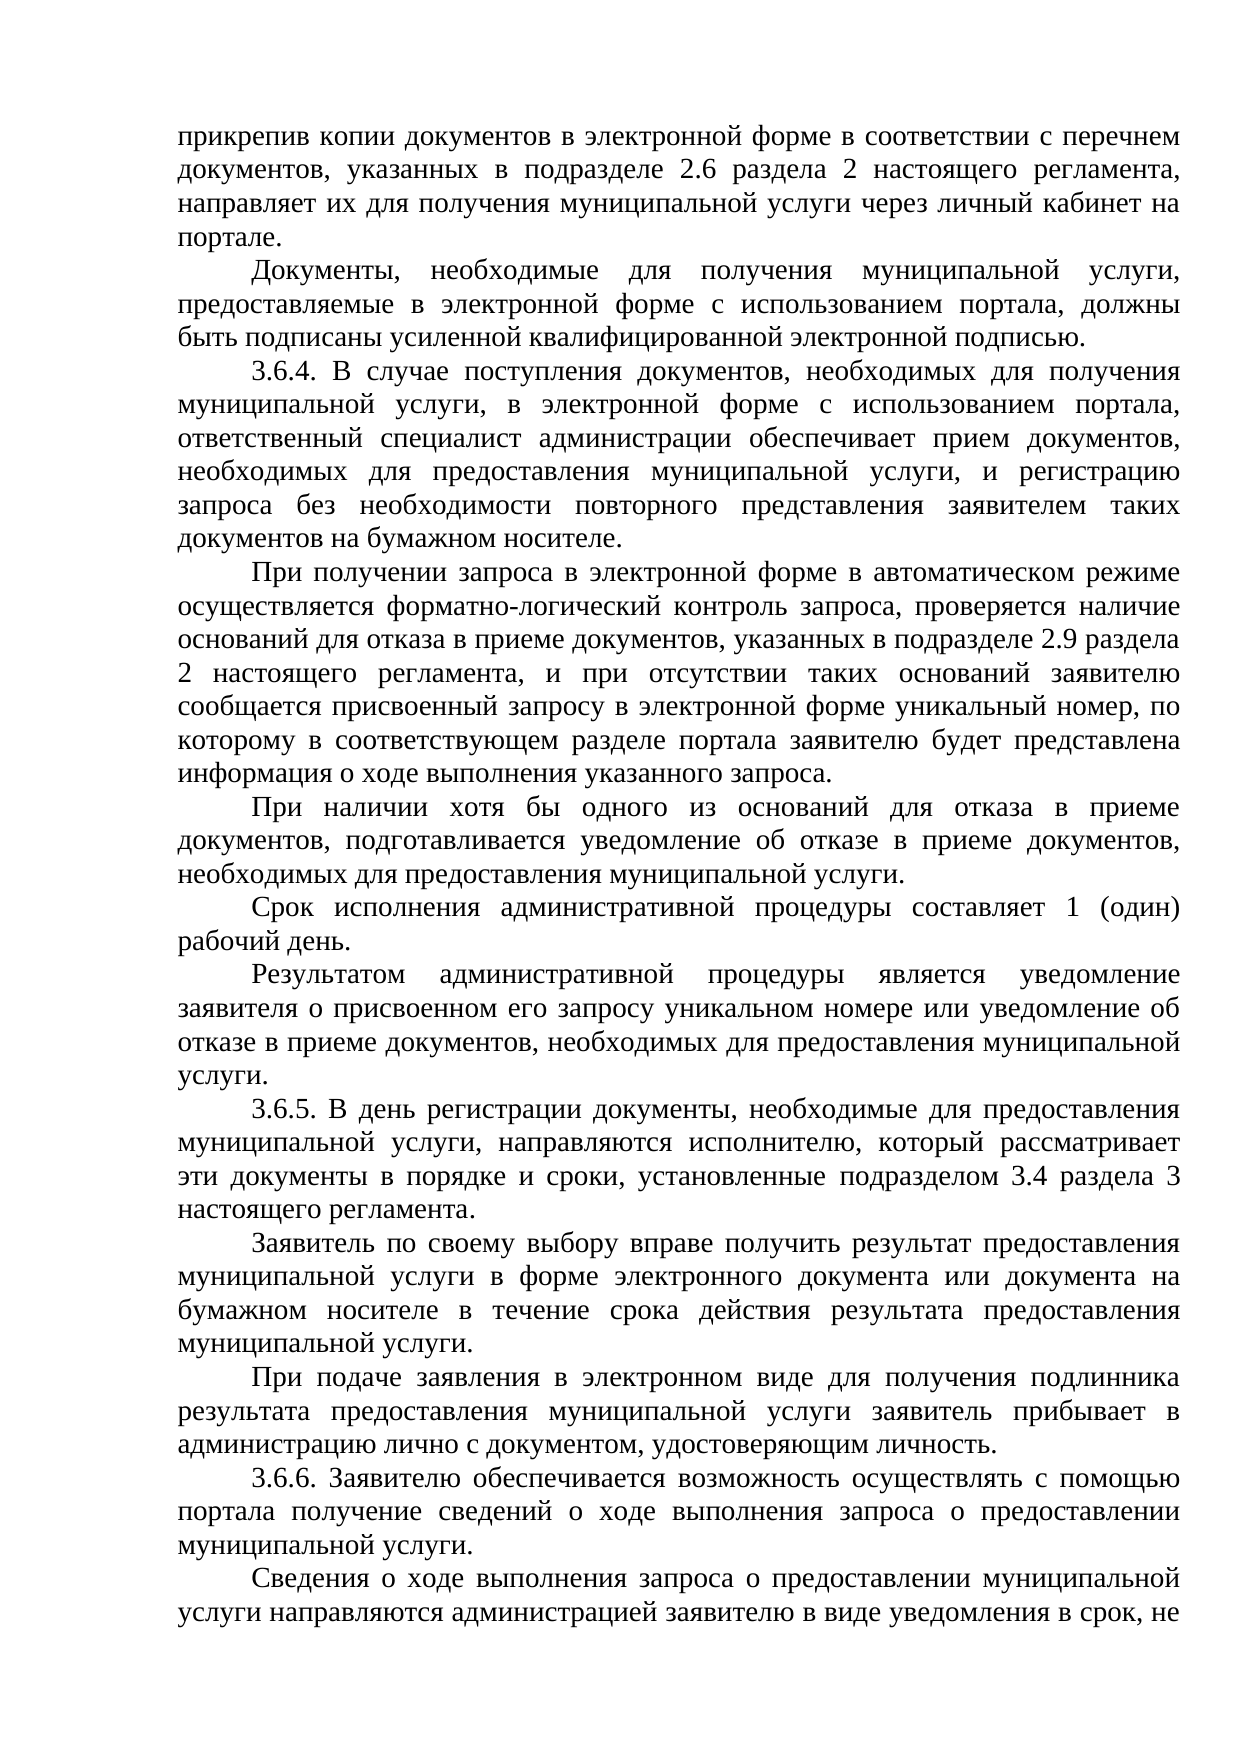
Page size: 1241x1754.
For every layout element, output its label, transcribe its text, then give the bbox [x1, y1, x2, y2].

text При получении запроса в электронной форме в автоматическом режиме осуществляется форматно-логический контроль запроса, проверяется наличие оснований для отказа в приеме документов, указанных в подразделе 2.9 раздела 2 настоящего регламента, и при отсутствии таких оснований заявителю сообщается присвоенный запросу в электронной форме уникальный номер, по которому в соответствующем разделе портала заявителю будет представлена информация о ходе выполнения указанного запроса. [177, 554, 1181, 789]
text Срок исполнения административной процедуры составляет 1 (один) рабочий день. [177, 889, 1181, 957]
text 3.6.6. Заявителю обеспечивается возможность осуществлять с помощью портала получение сведений о ходе выполнения запроса о предоставлении муниципальной услуги. [177, 1460, 1181, 1560]
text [177, 118, 1181, 252]
text Заявитель по своему выбору вправе получить результат предоставления муниципальной услуги в форме электронного документа или документа на бумажном носителе в течение срока действия результата предоставления муниципальной услуги. [177, 1225, 1181, 1359]
text 3.6.4. В случае поступления документов, необходимых для получения муниципальной услуги, в электронной форме с использованием портала, ответственный специалист администрации обеспечивает прием документов, необходимых для предоставления муниципальной услуги, и регистрацию запроса без необходимости повторного представления заявителем таких документов на бумажном носителе. [177, 353, 1181, 554]
text При наличии хотя бы одного из оснований для отказа в приеме документов, подготавливается уведомление об отказе в приеме документов, необходимых для предоставления муниципальной услуги. [177, 789, 1181, 889]
text 3.6.5. В день регистрации документы, необходимые для предоставления муниципальной услуги, направляются исполнителю, который рассматривает эти документы в порядке и сроки, установленные подразделом 3.4 раздела 3 настоящего регламента. [177, 1091, 1181, 1225]
text При подаче заявления в электронном виде для получения подлинника результата предоставления муниципальной услуги заявитель прибывает в администрацию лично с документом, удостоверяющим личность. [177, 1359, 1181, 1460]
text Документы, необходимые для получения муниципальной услуги, предоставляемые в электронной форме с использованием портала, должны быть подписаны усиленной квалифицированной электронной подписью. [177, 252, 1181, 353]
text Результатом административной процедуры является уведомление заявителя о присвоенном его запросу уникальном номере или уведомление об отказе в приеме документов, необходимых для предоставления муниципальной услуги. [177, 957, 1181, 1091]
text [177, 1560, 1181, 1627]
